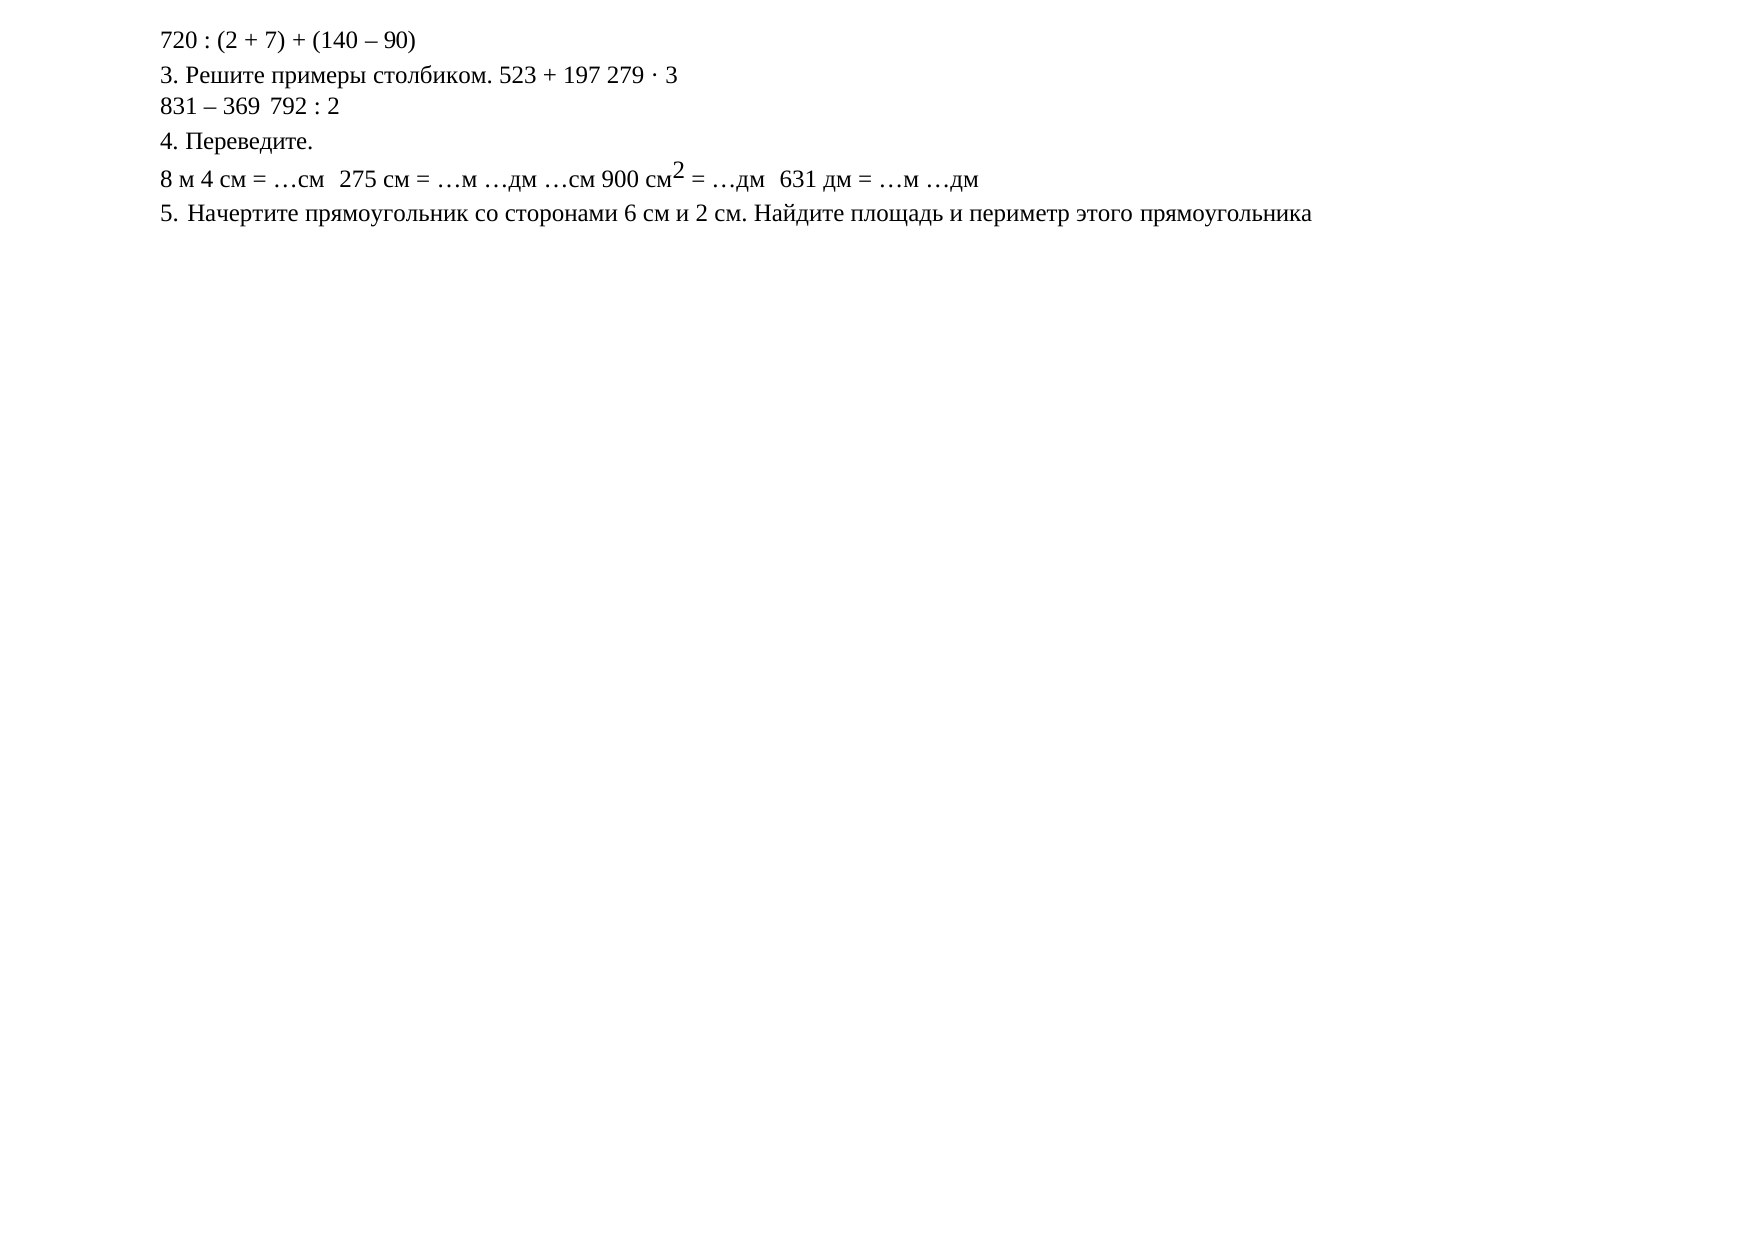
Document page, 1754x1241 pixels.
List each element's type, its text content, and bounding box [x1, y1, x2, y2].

list Начертите прямоугольник со сторонами 6 см и 2 см. Найдите площадь и периметр этого прямоугольника [122, 200, 1654, 227]
text 720 : (2 + 7) + (140 – 90) [160, 25, 1724, 54]
text 831 – 369 792 : 2 [160, 91, 1724, 119]
list Переведите. [160, 127, 1724, 155]
text 8 м 4 см = …см 275 см = …м …дм …см 900 см2 = …дм 631 дм = …м …дм [160, 155, 1126, 193]
list Решите примеры столбиком. 523 + 197 279 · 3 [160, 62, 991, 89]
